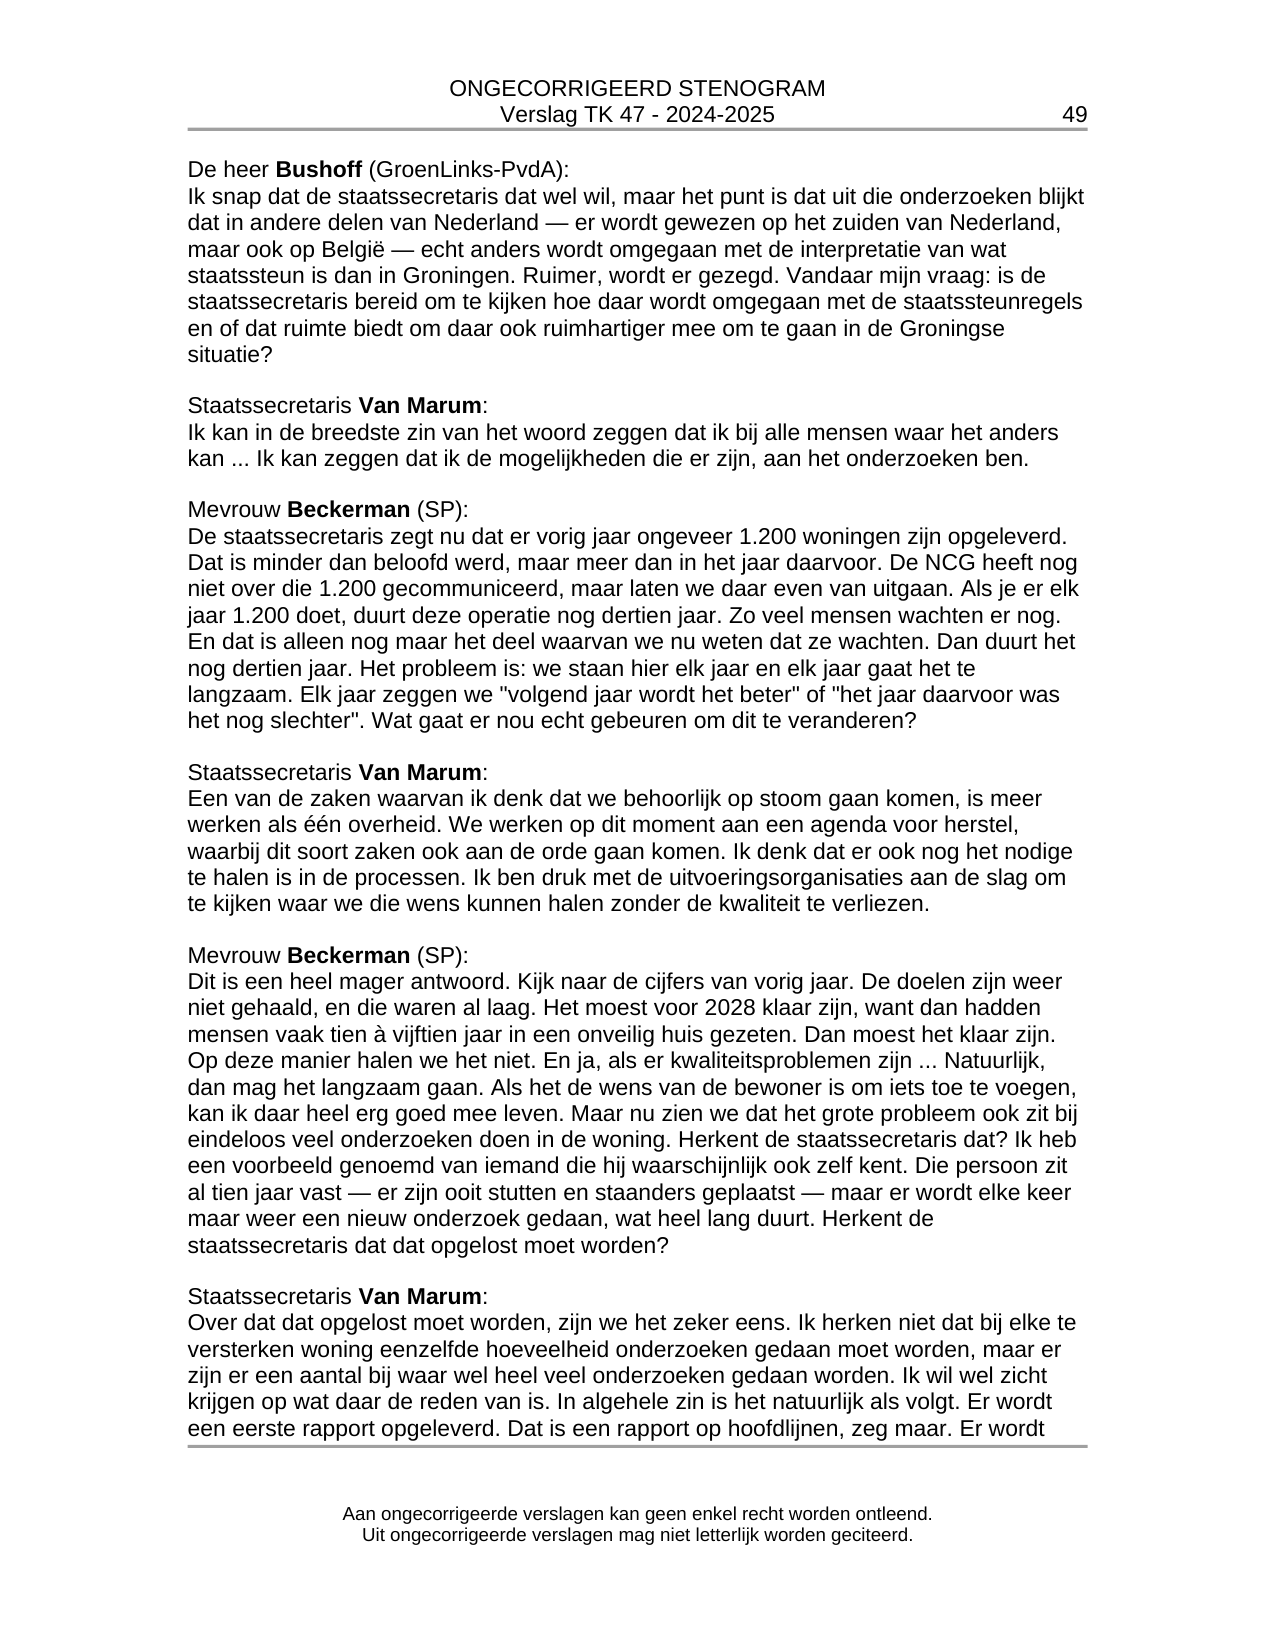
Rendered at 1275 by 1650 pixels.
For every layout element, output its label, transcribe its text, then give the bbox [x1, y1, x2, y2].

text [187, 1283, 1087, 1441]
text Mevrouw Beckerman (SP): De staatssecretaris zegt nu dat er vorig jaar ongeveer 1.200 woningen zijn opgeleverd. Dat is minder dan beloofd werd, maar meer dan in het jaar daarvoor. De NCG heeft nog niet over die 1.200 gecommuniceerd, maar laten we daar even van uitgaan. Als je er elk jaar 1.200 doet, duurt deze operatie nog dertien jaar. Zo veel mensen wachten er nog. En dat is alleen nog maar het deel waarvan we nu weten dat ze wachten. Dan duurt het nog dertien jaar. Het probleem is: we staan hier elk jaar en elk jaar gaat het te langzaam. Elk jaar zeggen we "volgend jaar wordt het beter" of "het jaar daarvoor was het nog slechter". Wat gaat er nou echt gebeuren om dit te veranderen? [187, 496, 1087, 733]
text Staatssecretaris Van Marum: Een van de zaken waarvan ik denk dat we behoorlijk op stoom gaan komen, is meer werken als één overheid. We werken op dit moment aan een agenda voor herstel, waarbij dit soort zaken ook aan de orde gaan komen. Ik denk dat er ook nog het nodige te halen is in de processen. Ik ben druk met de uitvoeringsorganisaties aan de slag om te kijken waar we die wens kunnen halen zonder de kwaliteit te verliezen. [187, 758, 1087, 917]
text Mevrouw Beckerman (SP): Dit is een heel mager antwoord. Kijk naar de cijfers van vorig jaar. De doelen zijn weer niet gehaald, en die waren al laag. Het moest voor 2028 klaar zijn, want dan hadden mensen vaak tien à vijftien jaar in een onveilig huis gezeten. Dan moest het klaar zijn. Op deze manier halen we het niet. En ja, als er kwaliteitsproblemen zijn ... Natuurlijk, dan mag het langzaam gaan. Als het de wens van de bewoner is om iets toe te voegen, kan ik daar heel erg goed mee leven. Maar nu zien we dat het grote probleem ook zit bij eindeloos veel onderzoeken doen in de woning. Herkent de staatssecretaris dat? Ik heb een voorbeeld genoemd van iemand die hij waarschijnlijk ook zelf kent. Die persoon zit al tien jaar vast — er zijn ooit stutten en staanders geplaatst — maar er wordt elke keer maar weer een nieuw onderzoek gedaan, wat heel lang duurt. Herkent de staatssecretaris dat dat opgelost moet worden? [187, 942, 1087, 1258]
text De heer Bushoff (GroenLinks-PvdA): Ik snap dat de staatssecretaris dat wel wil, maar het punt is dat uit die onderzoeken blijkt dat in andere delen van Nederland — er wordt gewezen op het zuiden van Nederland, maar ook op België — echt anders wordt omgegaan met de interpretatie van wat staatssteun is dan in Groningen. Ruimer, wordt er gezegd. Vandaar mijn vraag: is de staatssecretaris bereid om te kijken hoe daar wordt omgegaan met de staatssteunregels en of dat ruimte biedt om daar ook ruimhartiger mee om te gaan in de Groningse situatie? [187, 156, 1087, 367]
text Staatssecretaris Van Marum: Ik kan in de breedste zin van het woord zeggen dat ik bij alle mensen waar het anders kan ... Ik kan zeggen dat ik de mogelijkheden die er zijn, aan het onderzoeken ben. [187, 392, 1087, 471]
